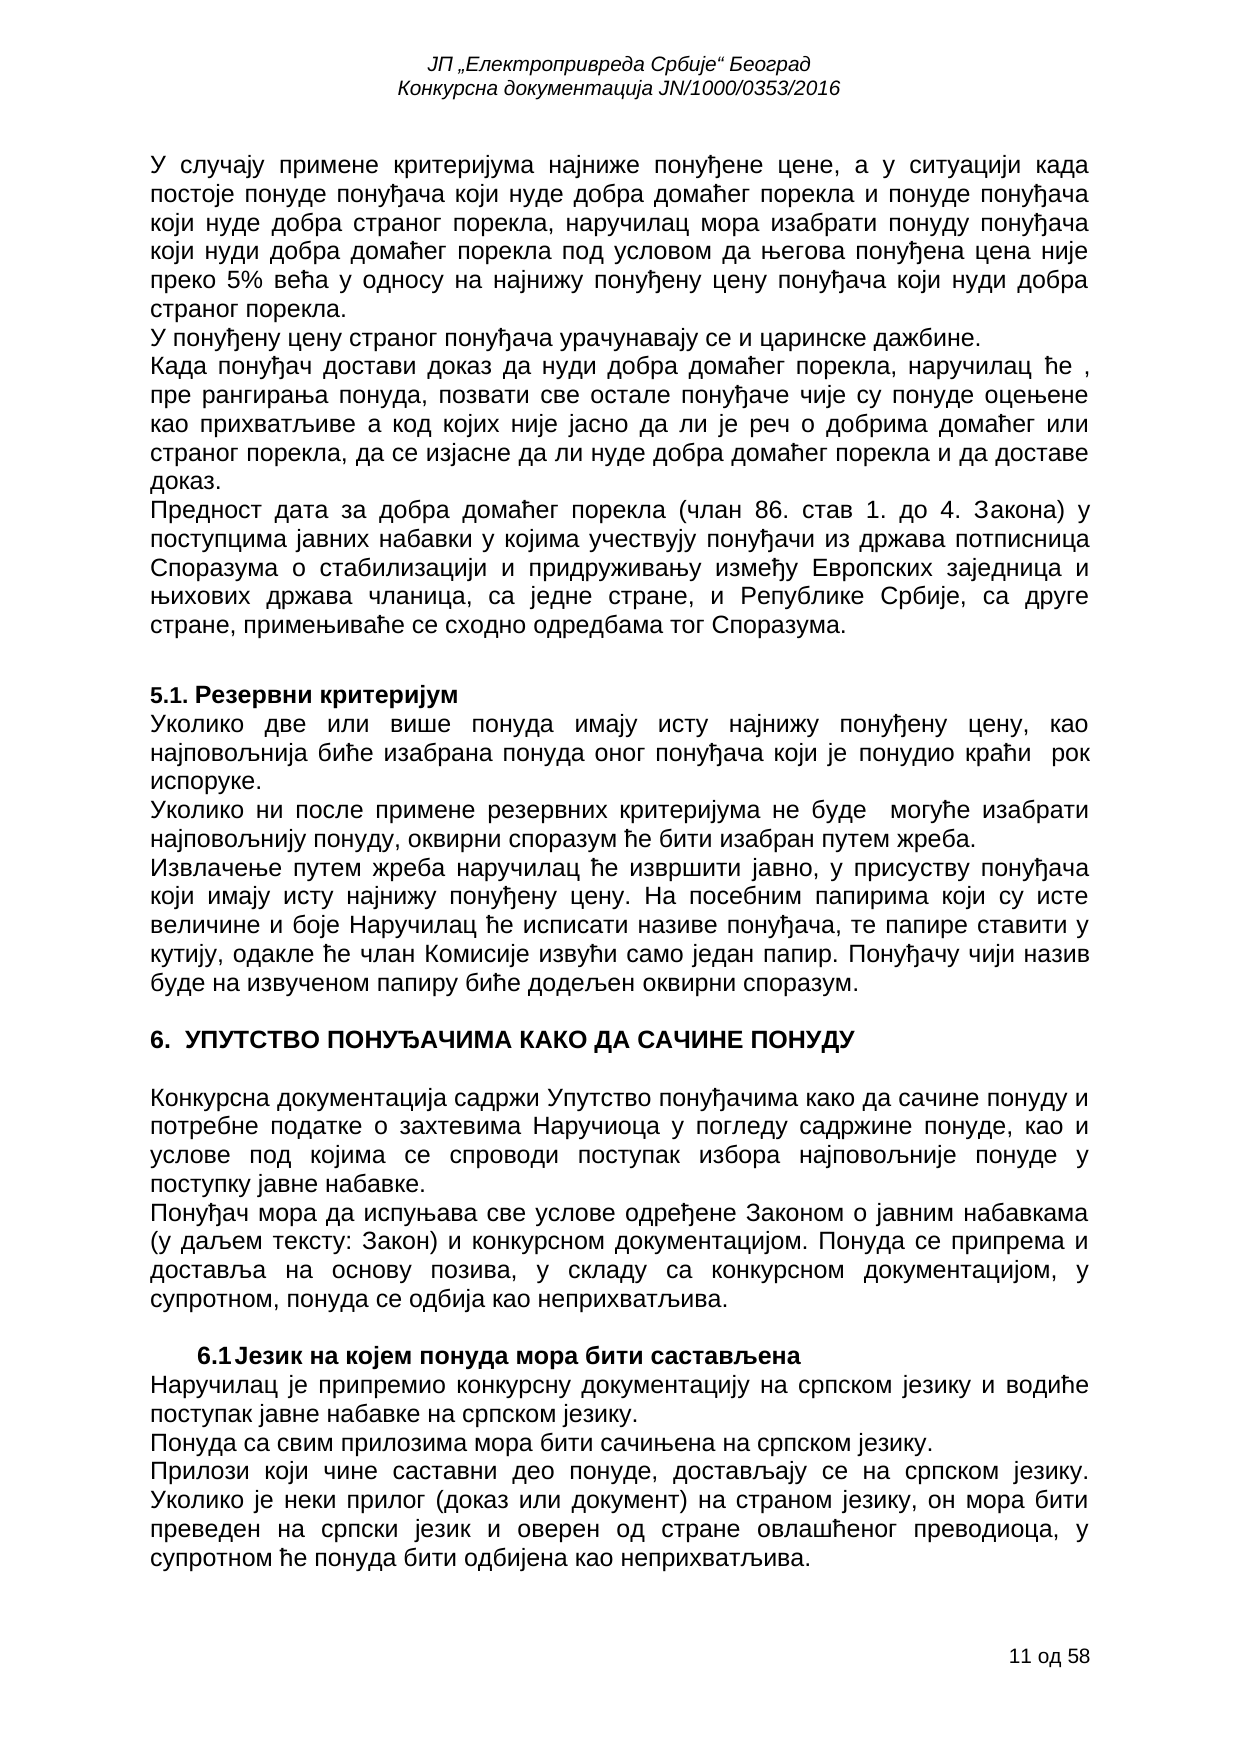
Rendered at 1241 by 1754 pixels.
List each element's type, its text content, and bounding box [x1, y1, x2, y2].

text Понуђач мора да испуњава све услове одређене Законом о јавним набавкама (у даљем тексту: Закон) и конкурсном документацијом. Понуда се припрема и доставља на основу позива, у складу са конкурсном документацијом, у супротном, понуда се одбија као неприхватљива. [150, 1197, 1090, 1312]
text У понуђену цену страног понуђача урачунавају се и царинске дажбине. [150, 322, 1090, 351]
text Наручилац је припремио конкурсну документацију на српском језику и водиће поступак јавне набавке на српском језику. [150, 1370, 1090, 1427]
text Када понуђач достави доказ да нуди добра домаћег порекла, наручилац ће , пре рангирања понуда, позвати све остале понуђаче чије су понуде оцењене као прихватљиве а код којих није јасно да ли је реч о добрима домаћег или страног порекла, да се изјасне да ли нуде добра домаћег порекла и да доставе доказ. [150, 351, 1090, 495]
text Прилози који чине саставни део понуде, достављају се на српском језику. Уколико је неки прилог (доказ или документ) на страном језику, он мора бити преведен на српски језик и оверен од стране овлашћеног преводиоца, у супротном ће понуда бити одбијена као неприхватљива. [150, 1456, 1090, 1571]
text Извлачење путем жреба наручилац ће извршити јавно, у присуству понуђача који имају исту најнижу понуђену цену. На посебним папирима који су исте величине и боје Наручилац ће исписати називе понуђача, те папире ставити у кутију, одакле ће члан Комисије извући само један папир. Понуђачу чији назив буде на извученом папиру биће додељен оквирни споразум. [150, 852, 1090, 996]
subtitle 5.1. Резервни критеријум [150, 680, 1090, 709]
text У случају примене критеријума најниже понуђене цене, а у ситуацији када постоје понуде понуђача који нуде добра домаћег порекла и понуде понуђача који нуде добра страног порекла, наручилац мора изабрати понуду понуђача који нуди добра домаћег порекла под условом да његова понуђена цена није преко 5% већа у односу на најнижу понуђену цену понуђача који нуди добра страног порекла. [150, 150, 1090, 322]
text Предност дата за добра домаћег порекла (члан 86. став 1. до 4. Закона) у поступцима јавних набавки у којима учествују понуђачи из држава потписница Споразума о стабилизацији и придруживању између Европских заједница и њихових држава чланица, са једне стране, и Републике Србије, са друге стране, примењиваће се сходно одредбама тог Споразума. [150, 495, 1090, 639]
text Уколико ни после примене резервних критеријума не буде могуће изабрати најповољнију понуду, оквирни споразум ће бити изабран путем жреба. [150, 795, 1090, 852]
text Понуда са свим прилозима мора бити сачињена на српском језику. [150, 1427, 1090, 1456]
text Конкурсна документација садржи Упутство понуђачима како да сачине понуду и потребне податке о захтевима Наручиоца у погледу садржине понуде, као и услове под којима се спроводи поступак избора најповољније понуде у поступку јавне набавке. [150, 1082, 1090, 1197]
text 6. УПУТСТВО ПОНУЂАЧИМА КАКО ДА САЧИНЕ ПОНУДУ [150, 1025, 1090, 1054]
list Језик на којем понуда мора бити састављена [197, 1341, 1090, 1370]
text Уколико две или више понуда имају исту најнижу понуђену цену, као најповољнија биће изабрана понуда оног понуђача који је понудио краћи рок испоруке. [150, 709, 1090, 795]
